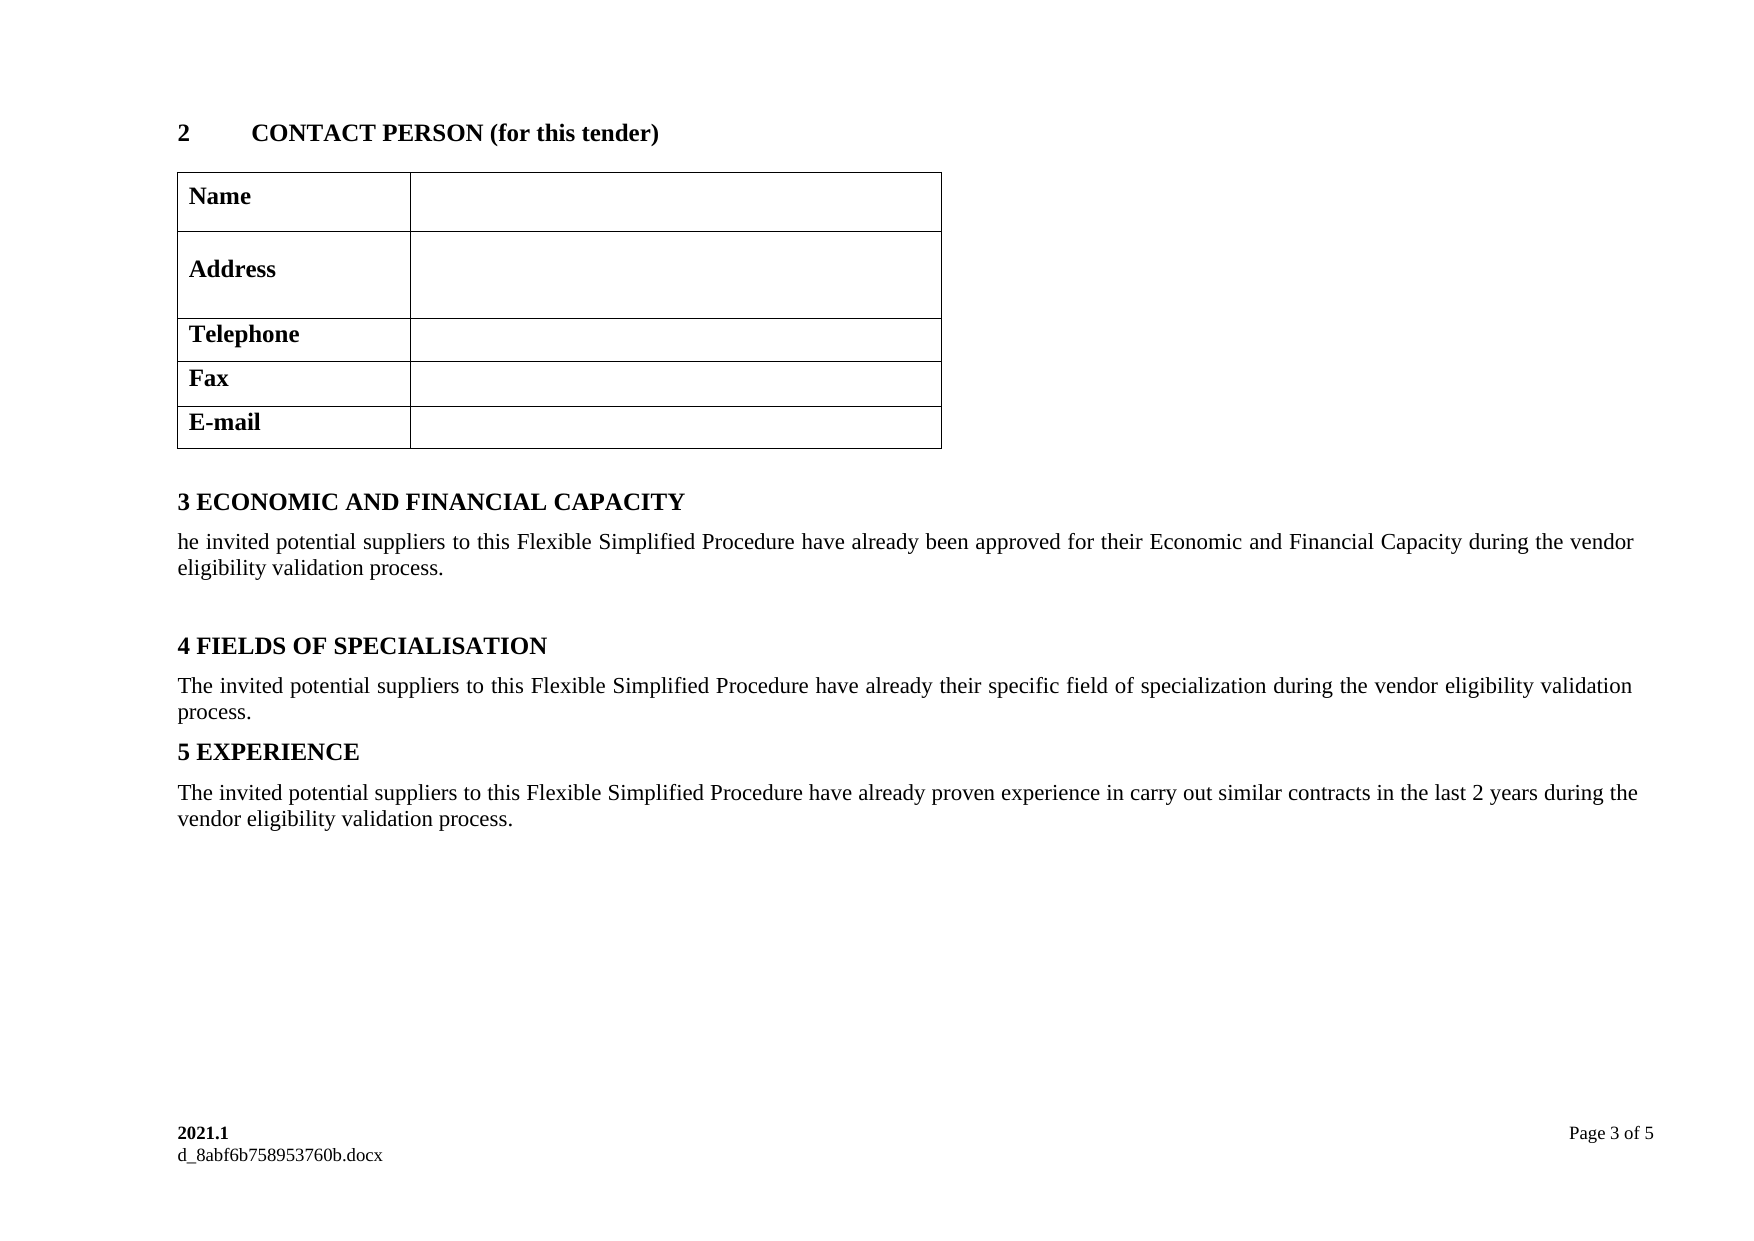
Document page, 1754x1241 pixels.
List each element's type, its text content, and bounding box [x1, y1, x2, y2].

text 3 ECONOMIC AND FINANCIAL CAPACITY [177, 487, 1636, 516]
table_cell Telephone [178, 319, 410, 361]
table_cell [411, 232, 941, 318]
table_cell [411, 362, 941, 406]
table_header Name [178, 173, 410, 231]
table_cell [411, 319, 941, 361]
text he invited potential suppliers to this Flexible Simplified Procedure have already been approved for their Economic and Financial Capacity during the vendor eligibility validation process. [177, 528, 1636, 581]
text 2 CONTACT PERSON (for this tender) [177, 118, 1636, 147]
table_cell [411, 407, 941, 448]
table_cell Fax [178, 362, 410, 406]
text 4 FIELDS OF SPECIALISATION [177, 631, 1636, 659]
table_cell E-mail [178, 407, 410, 448]
text The invited potential suppliers to this Flexible Simplified Procedure have already their specific field of specialization during the vendor eligibility validation process. [177, 672, 1636, 725]
table_header [411, 173, 941, 231]
table_cell Address [178, 232, 410, 318]
text 5 EXPERIENCE [177, 737, 1636, 766]
text The invited potential suppliers to this Flexible Simplified Procedure have already proven experience in carry out similar contracts in the last 2 years during the vendor eligibility validation process. [177, 778, 1641, 831]
